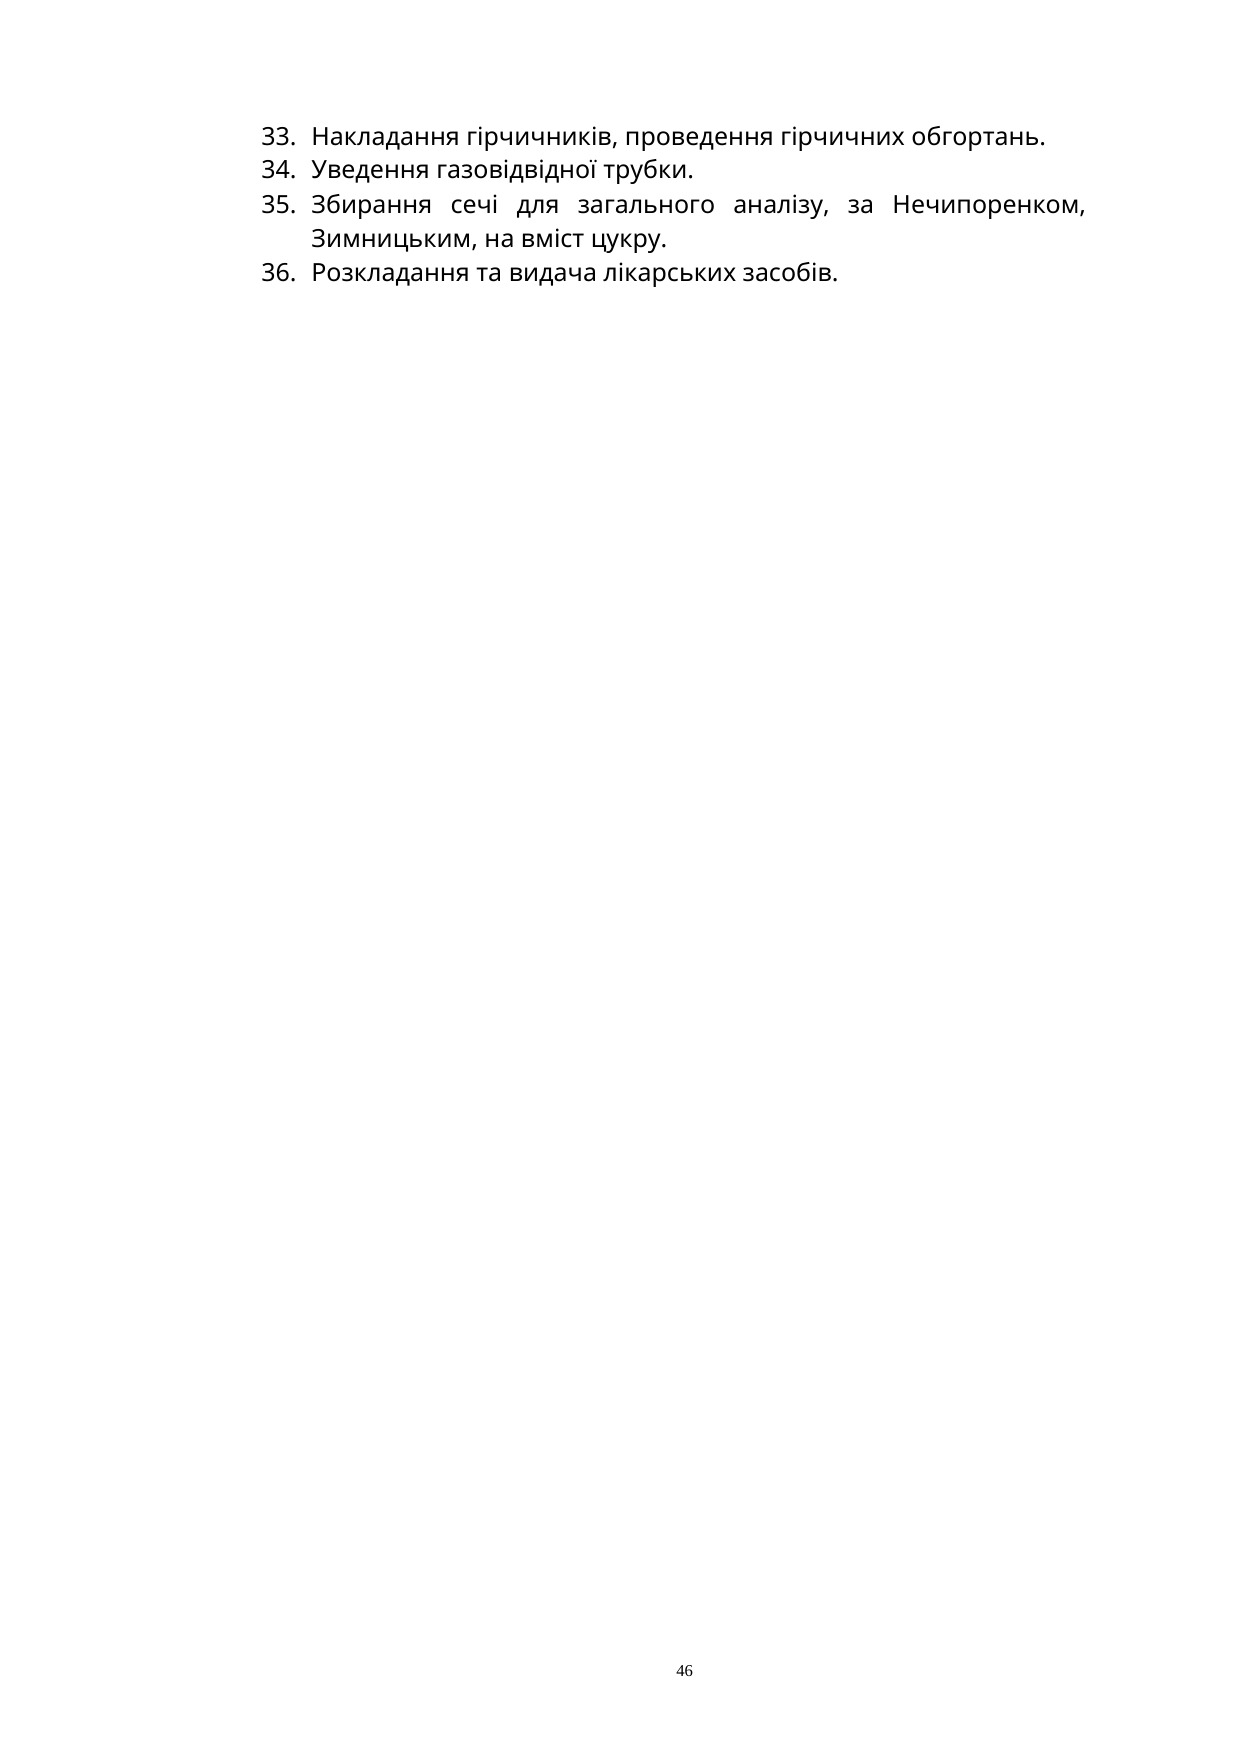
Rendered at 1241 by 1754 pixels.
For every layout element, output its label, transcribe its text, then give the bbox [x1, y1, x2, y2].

list Розкладання та видача лікарських засобів. [261, 254, 1087, 288]
list Накладання гірчичників, проведення гірчичних обгортань. [261, 118, 1087, 152]
list Збирання сечі для загального аналізу, за Нечипоренком, Зимницьким, на вміст цукру. [261, 186, 1087, 254]
list Уведення газовідвідної трубки. [261, 152, 1087, 186]
